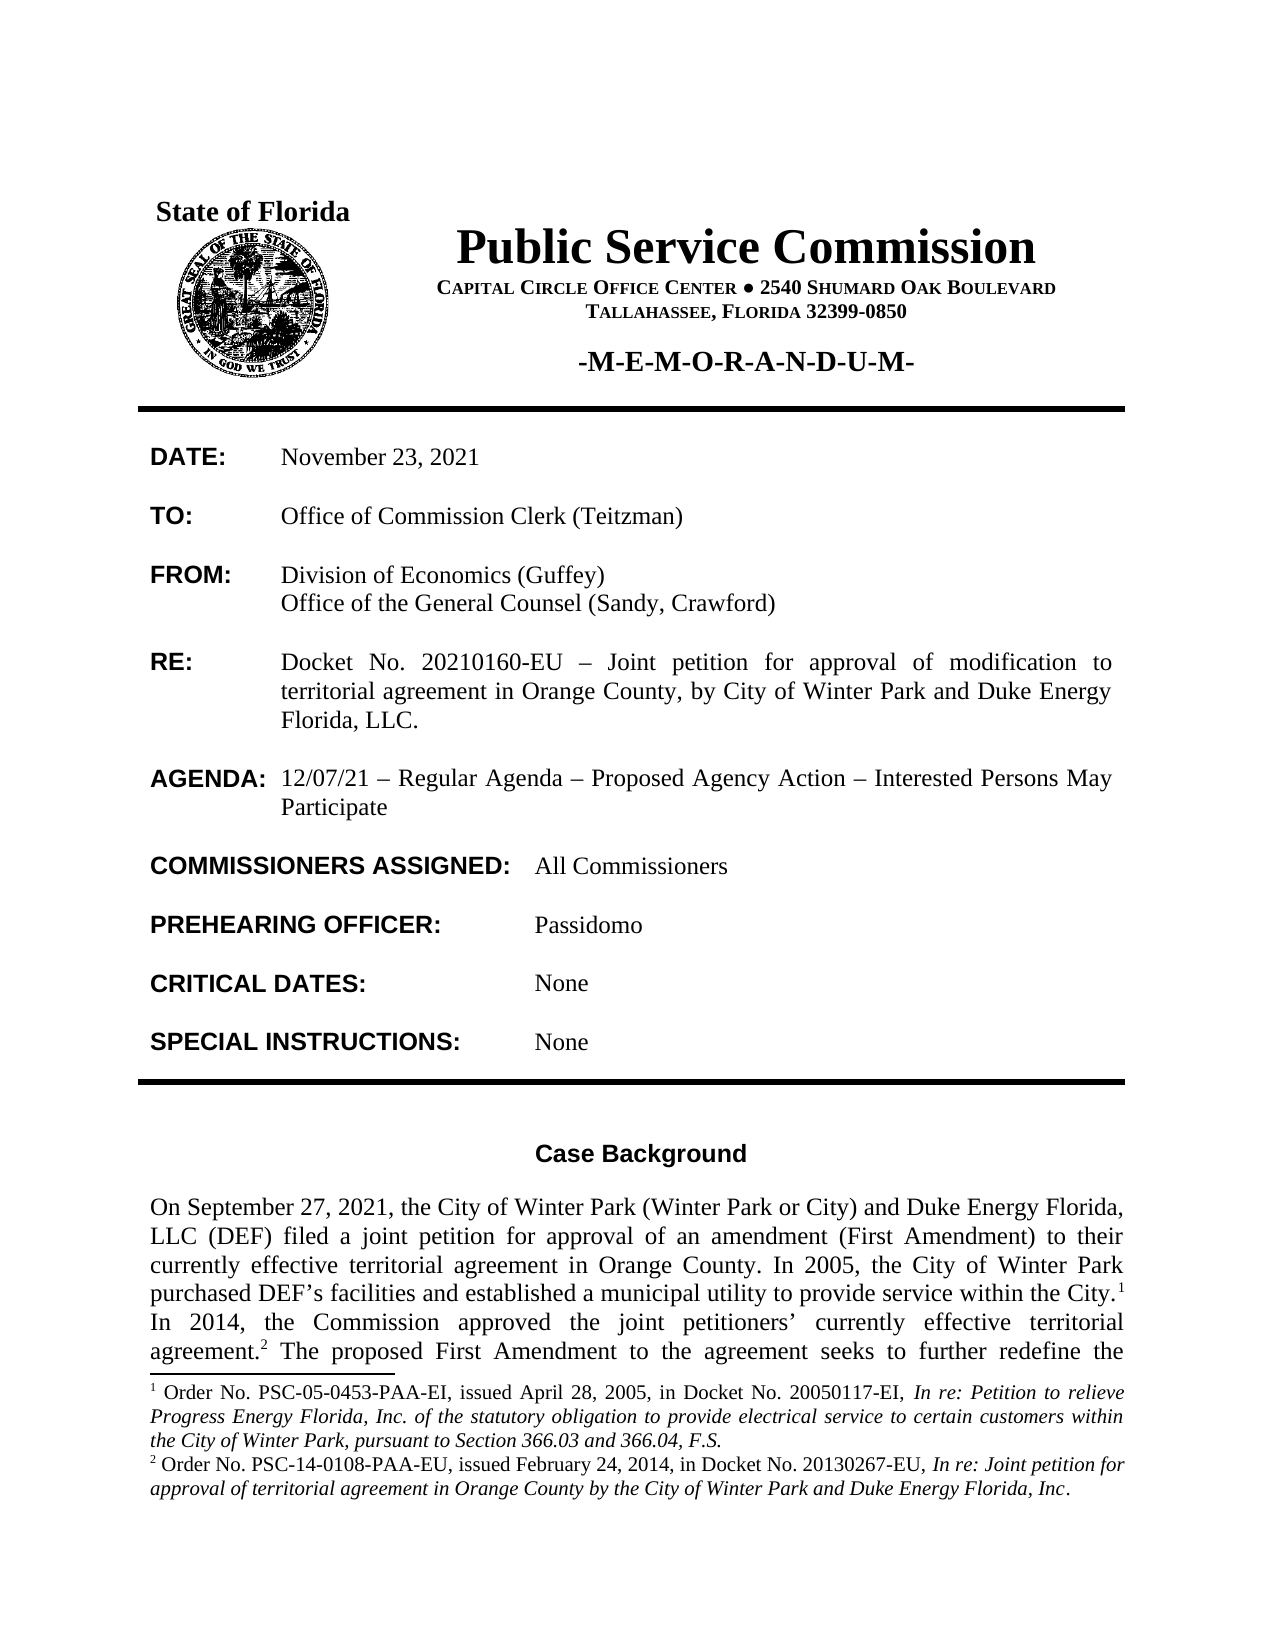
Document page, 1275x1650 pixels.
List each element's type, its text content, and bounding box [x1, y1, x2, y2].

table_cell CRITICAL DATES: [138, 939, 522, 997]
table_cell Passidomo [522, 880, 1125, 938]
table_cell DATE: [138, 412, 268, 471]
picture [176, 227, 329, 378]
table_cell None [522, 997, 1125, 1078]
table_cell PREHEARING OFFICER: [138, 880, 522, 938]
table_cell 12/07/21 – Regular Agenda – Proposed Agency Action – Interested Persons May Participate [269, 734, 1125, 821]
table_cell Office of Commission Clerk (Teitzman) [269, 471, 1125, 530]
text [150, 1192, 1125, 1365]
table_cell Docket No. 20210160-EU – Joint petition for approval of modification to territorial agreement in Orange County, by City of Winter Park and Duke Energy Florida, LLC. [269, 617, 1125, 733]
table_cell None [522, 939, 1125, 997]
table_cell All Commissioners [522, 821, 1125, 880]
table_cell AGENDA: [138, 734, 268, 821]
table_cell COMMISSIONERS ASSIGNED: [138, 821, 522, 880]
table_cell November 23, 2021 [269, 412, 1125, 471]
table_header Public Service Commission Capital Circle Office Center ● 2540 Shumard Oak Boulevard Tallahassee, Florida 32399-0850 -M-E-M-O-R-A-N-D-U-M- [367, 194, 1125, 406]
table_cell Division of Economics (Guffey) Office of the General Counsel (Sandy, Crawford) [269, 530, 1125, 617]
table_header State of Florida [138, 194, 367, 406]
table_cell FROM: [138, 530, 268, 617]
table_cell TO: [138, 471, 268, 530]
table_cell SPECIAL INSTRUCTIONS: [138, 997, 522, 1078]
table_cell RE: [138, 617, 268, 733]
subtitle Case Background [150, 1138, 1125, 1167]
